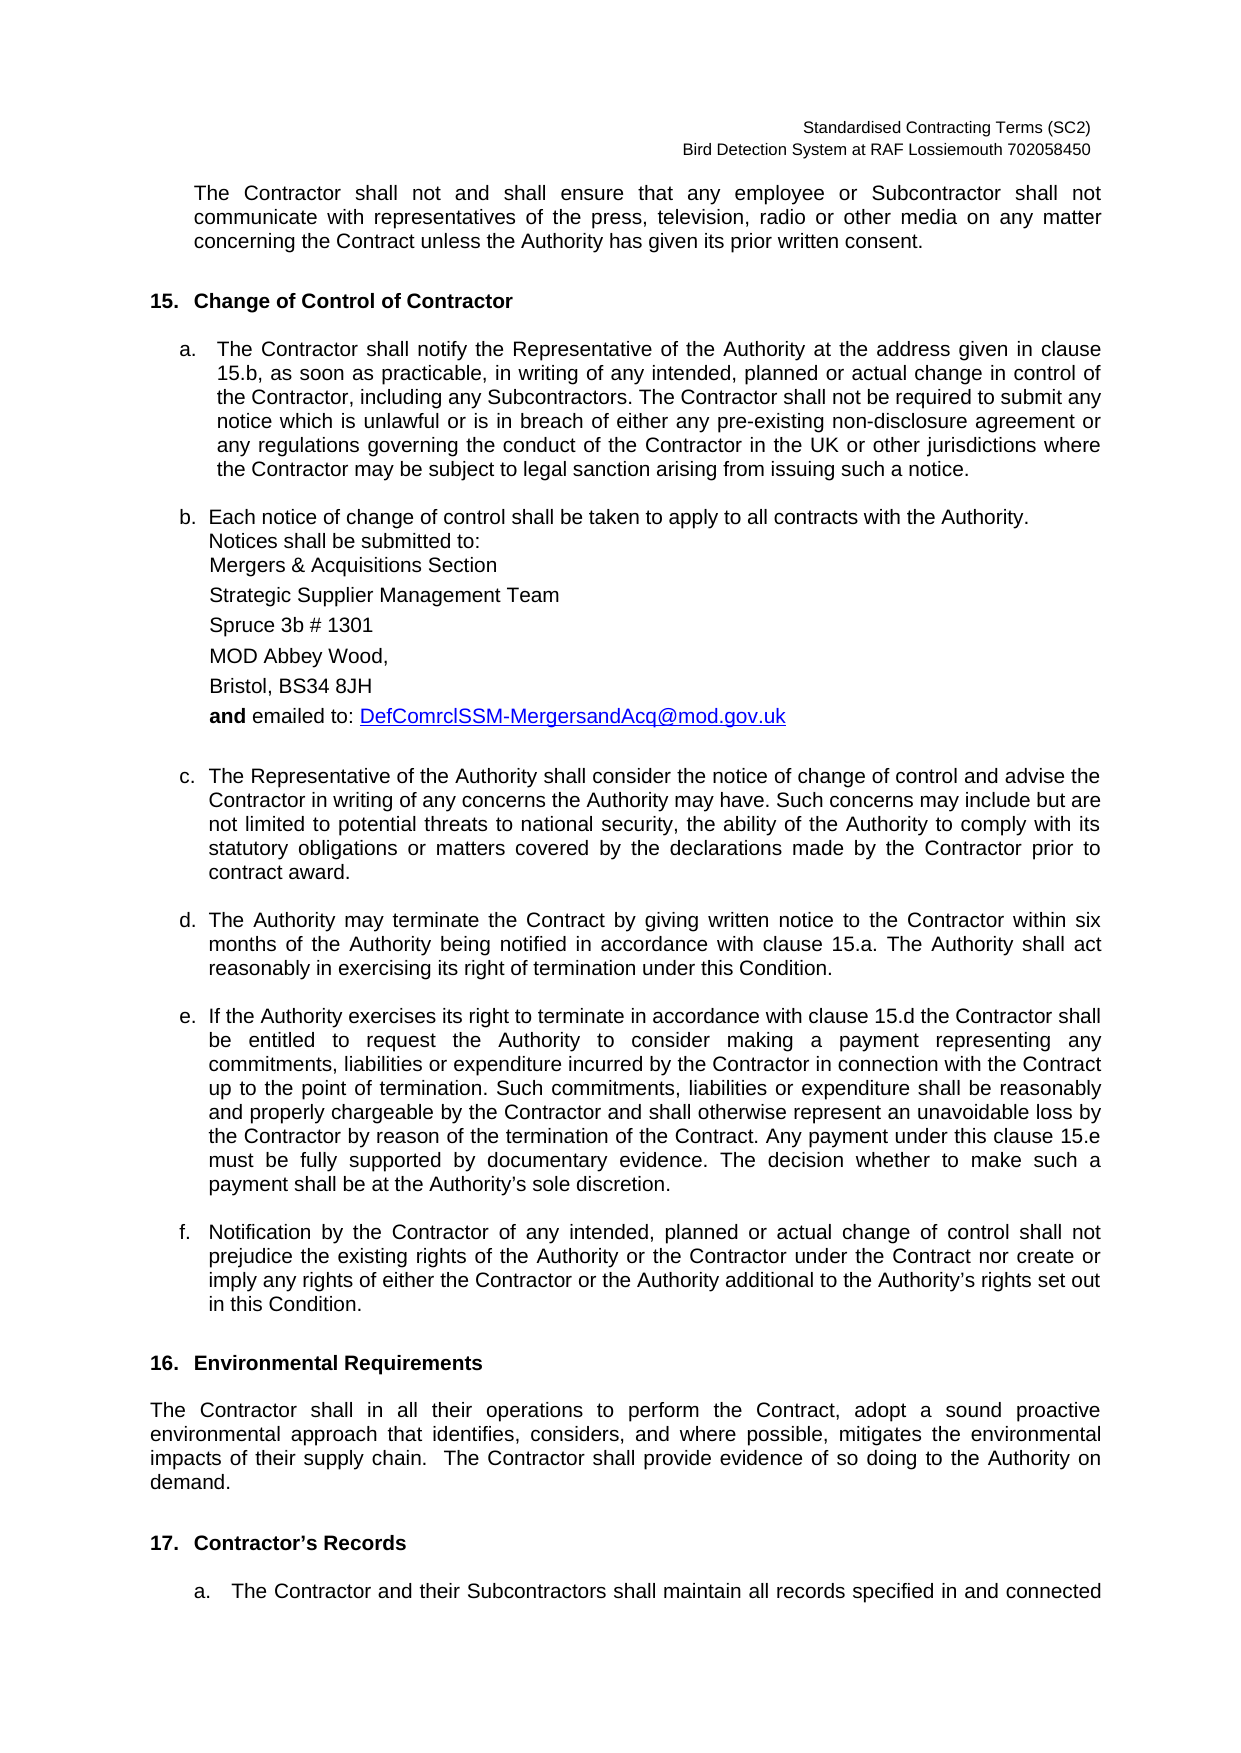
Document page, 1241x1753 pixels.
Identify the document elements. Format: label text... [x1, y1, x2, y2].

text 16. Environmental Requirements [150, 1350, 1103, 1374]
text MOD Abbey Wood, [209, 643, 1103, 667]
text The Contractor shall not and shall ensure that any employee or Subcontractor shall not communicate with representatives of the press, television, radio or other media on any matter concerning the Contract unless the Authority has given its prior written consent. [194, 181, 1103, 253]
text d. The Authority may terminate the Contract by giving written notice to the Contractor within six months of the Authority being notified in accordance with clause 15.a. The Authority shall act reasonably in exercising its right of termination under this Condition. [179, 908, 1103, 980]
text e. If the Authority exercises its right to terminate in accordance with clause 15.d the Contractor shall be entitled to request the Authority to consider making a payment representing any commitments, liabilities or expenditure incurred by the Contractor in connection with the Contract up to the point of termination. Such commitments, liabilities or expenditure shall be reasonably and properly chargeable by the Contractor and shall otherwise represent an unavoidable loss by the Contractor by reason of the termination of the Contract. Any payment under this clause 15.e must be fully supported by documentary evidence. The decision whether to make such a payment shall be at the Authority’s sole discretion. [179, 1004, 1103, 1196]
text c. The Representative of the Authority shall consider the notice of change of control and advise the Contractor in writing of any concerns the Authority may have. Such concerns may include but are not limited to potential threats to national security, the ability of the Authority to comply with its statutory obligations or matters covered by the declarations made by the Contractor prior to contract award. [179, 764, 1103, 884]
list The Contractor shall notify the Representative of the Authority at the address given in clause 15.b, as soon as practicable, in writing of any intended, planned or actual change in control of the Contractor, including any Subcontractors. The Contractor shall not be required to submit any notice which is unlawful or is in breach of either any pre-existing non-disclosure agreement or any regulations governing the conduct of the Contractor in the UK or other jurisdictions where the Contractor may be subject to legal sanction arising from issuing such a notice. [179, 337, 1103, 481]
text Bristol, BS34 8JH [209, 674, 1103, 698]
text Spruce 3b # 1301 [209, 613, 1103, 637]
text f. Notification by the Contractor of any intended, planned or actual change of control shall not prejudice the existing rights of the Authority or the Contractor under the Contract nor create or imply any rights of either the Contractor or the Authority additional to the Authority’s rights set out in this Condition. [179, 1219, 1103, 1315]
text and emailed to: DefComrclSSM-MergersandAcq@mod.gov.uk [209, 704, 1103, 728]
text The Contractor shall in all their operations to perform the Contract, adopt a sound proactive environmental approach that identifies, considers, and where possible, mitigates the environmental impacts of their supply chain. The Contractor shall provide evidence of so doing to the Authority on demand. [150, 1398, 1103, 1494]
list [194, 1578, 1103, 1602]
text 17. Contractor’s Records [150, 1531, 1103, 1554]
text Mergers & Acquisitions Section [209, 553, 1103, 577]
text Strategic Supplier Management Team [209, 583, 1103, 607]
text b. Each notice of change of control shall be taken to apply to all contracts with the Authority. Notices shall be submitted to: [179, 505, 1103, 553]
text 15. Change of Control of Contractor [150, 289, 1103, 313]
